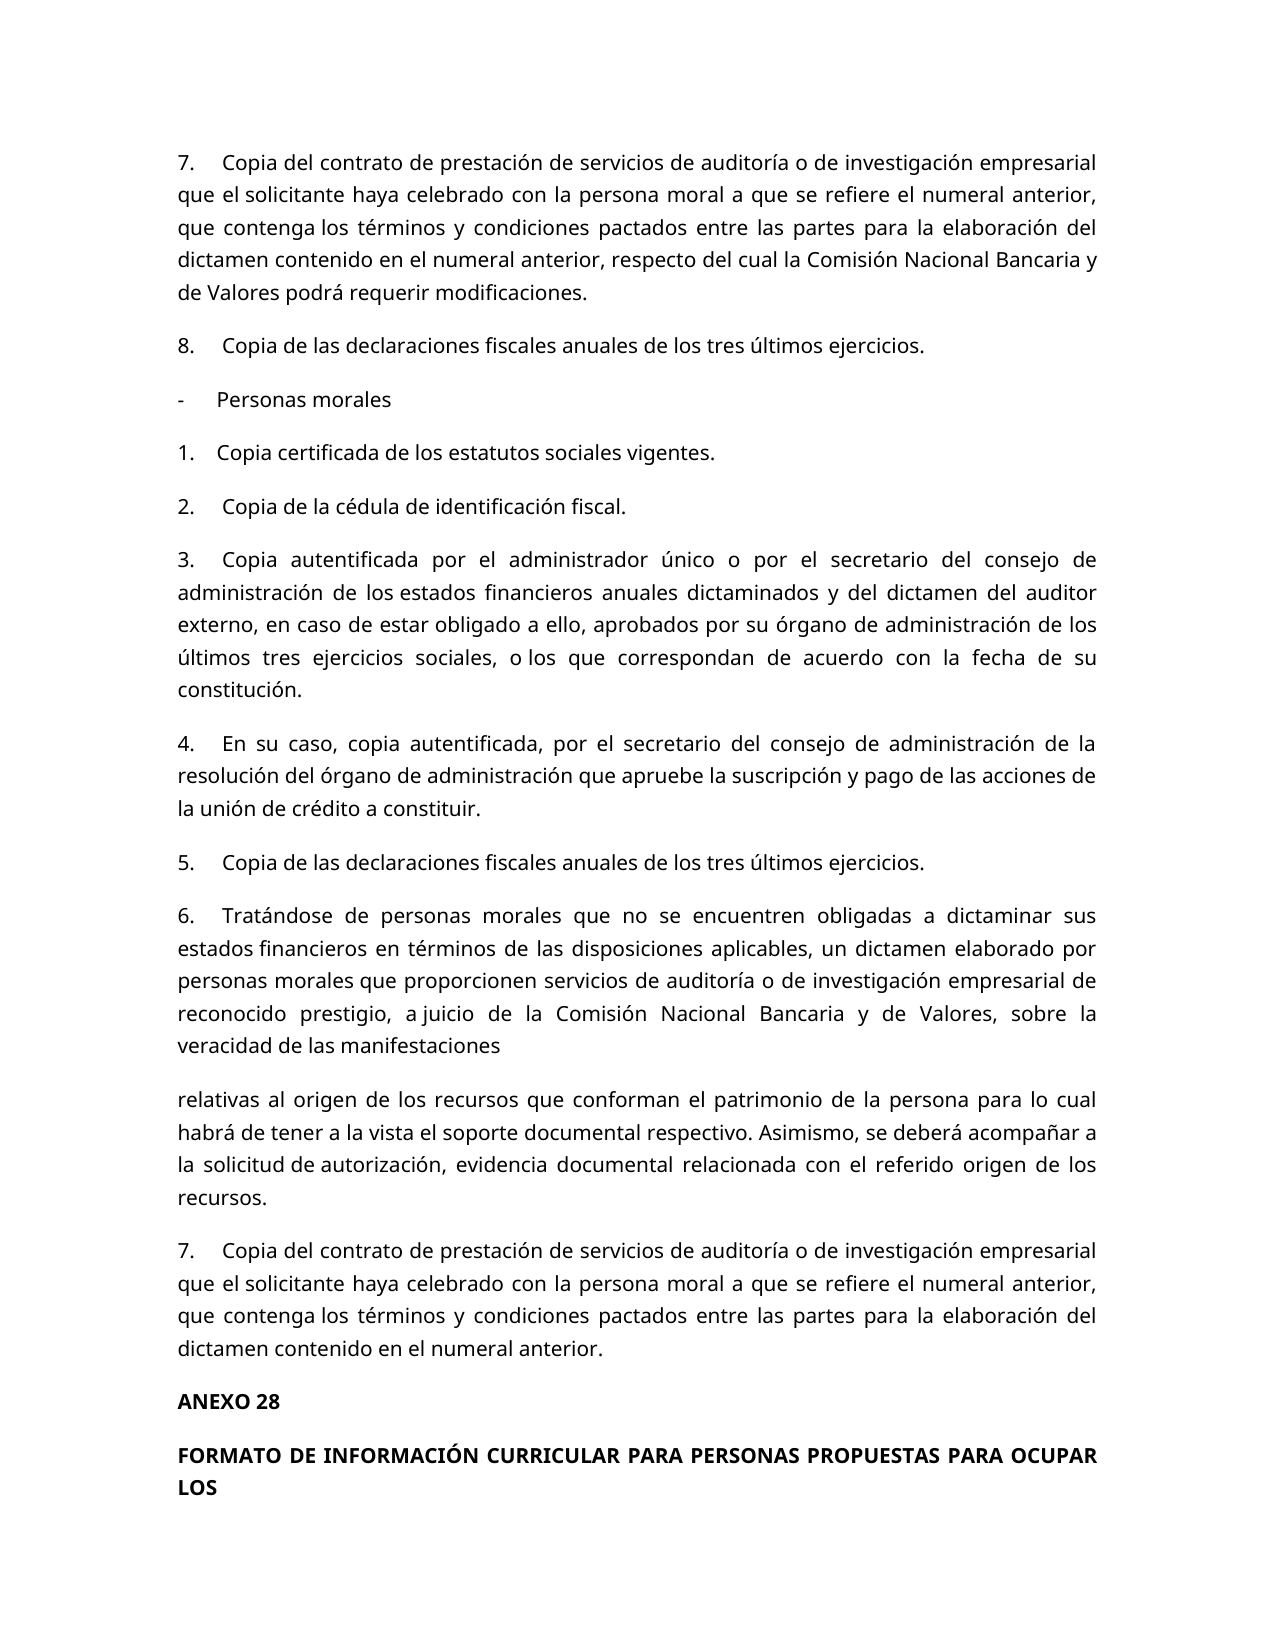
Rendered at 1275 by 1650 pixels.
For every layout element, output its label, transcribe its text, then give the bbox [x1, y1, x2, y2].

text 7. Copia del contrato de prestación de servicios de auditoría o de investigación empresarial que el solicitante haya celebrado con la persona moral a que se refiere el numeral anterior, que contenga los términos y condiciones pactados entre las partes para la elaboración del dictamen contenido en el numeral anterior. [177, 1236, 1098, 1362]
text 8. Copia de las declaraciones fiscales anuales de los tres últimos ejercicios. [177, 331, 1098, 360]
text 6. Tratándose de personas morales que no se encuentren obligadas a dictaminar sus estados financieros en términos de las disposiciones aplicables, un dictamen elaborado por personas morales que proporcionen servicios de auditoría o de investigación empresarial de reconocido prestigio, a juicio de la Comisión Nacional Bancaria y de Valores, sobre la veracidad de las manifestaciones [177, 901, 1098, 1060]
text relativas al origen de los recursos que conforman el patrimonio de la persona para lo cual habrá de tener a la vista el soporte documental respectivo. Asimismo, se deberá acompañar a la solicitud de autorización, evidencia documental relacionada con el referido origen de los recursos. [177, 1085, 1098, 1211]
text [177, 1441, 1098, 1502]
text 1. Copia certificada de los estatutos sociales vigentes. [177, 438, 1098, 467]
text ANEXO 28 [177, 1387, 1098, 1416]
text 5. Copia de las declaraciones fiscales anuales de los tres últimos ejercicios. [177, 848, 1098, 876]
text 7. Copia del contrato de prestación de servicios de auditoría o de investigación empresarial que el solicitante haya celebrado con la persona moral a que se refiere el numeral anterior, que contenga los términos y condiciones pactados entre las partes para la elaboración del dictamen contenido en el numeral anterior, respecto del cual la Comisión Nacional Bancaria y de Valores podrá requerir modificaciones. [177, 148, 1098, 306]
text 4. En su caso, copia autentificada, por el secretario del consejo de administración de la resolución del órgano de administración que apruebe la suscripción y pago de las acciones de la unión de crédito a constituir. [177, 729, 1098, 823]
text 3. Copia autentificada por el administrador único o por el secretario del consejo de administración de los estados financieros anuales dictaminados y del dictamen del auditor externo, en caso de estar obligado a ello, aprobados por su órgano de administración de los últimos tres ejercicios sociales, o los que correspondan de acuerdo con la fecha de su constitución. [177, 545, 1098, 704]
text - Personas morales [177, 385, 1098, 413]
text 2. Copia de la cédula de identificación fiscal. [177, 492, 1098, 520]
